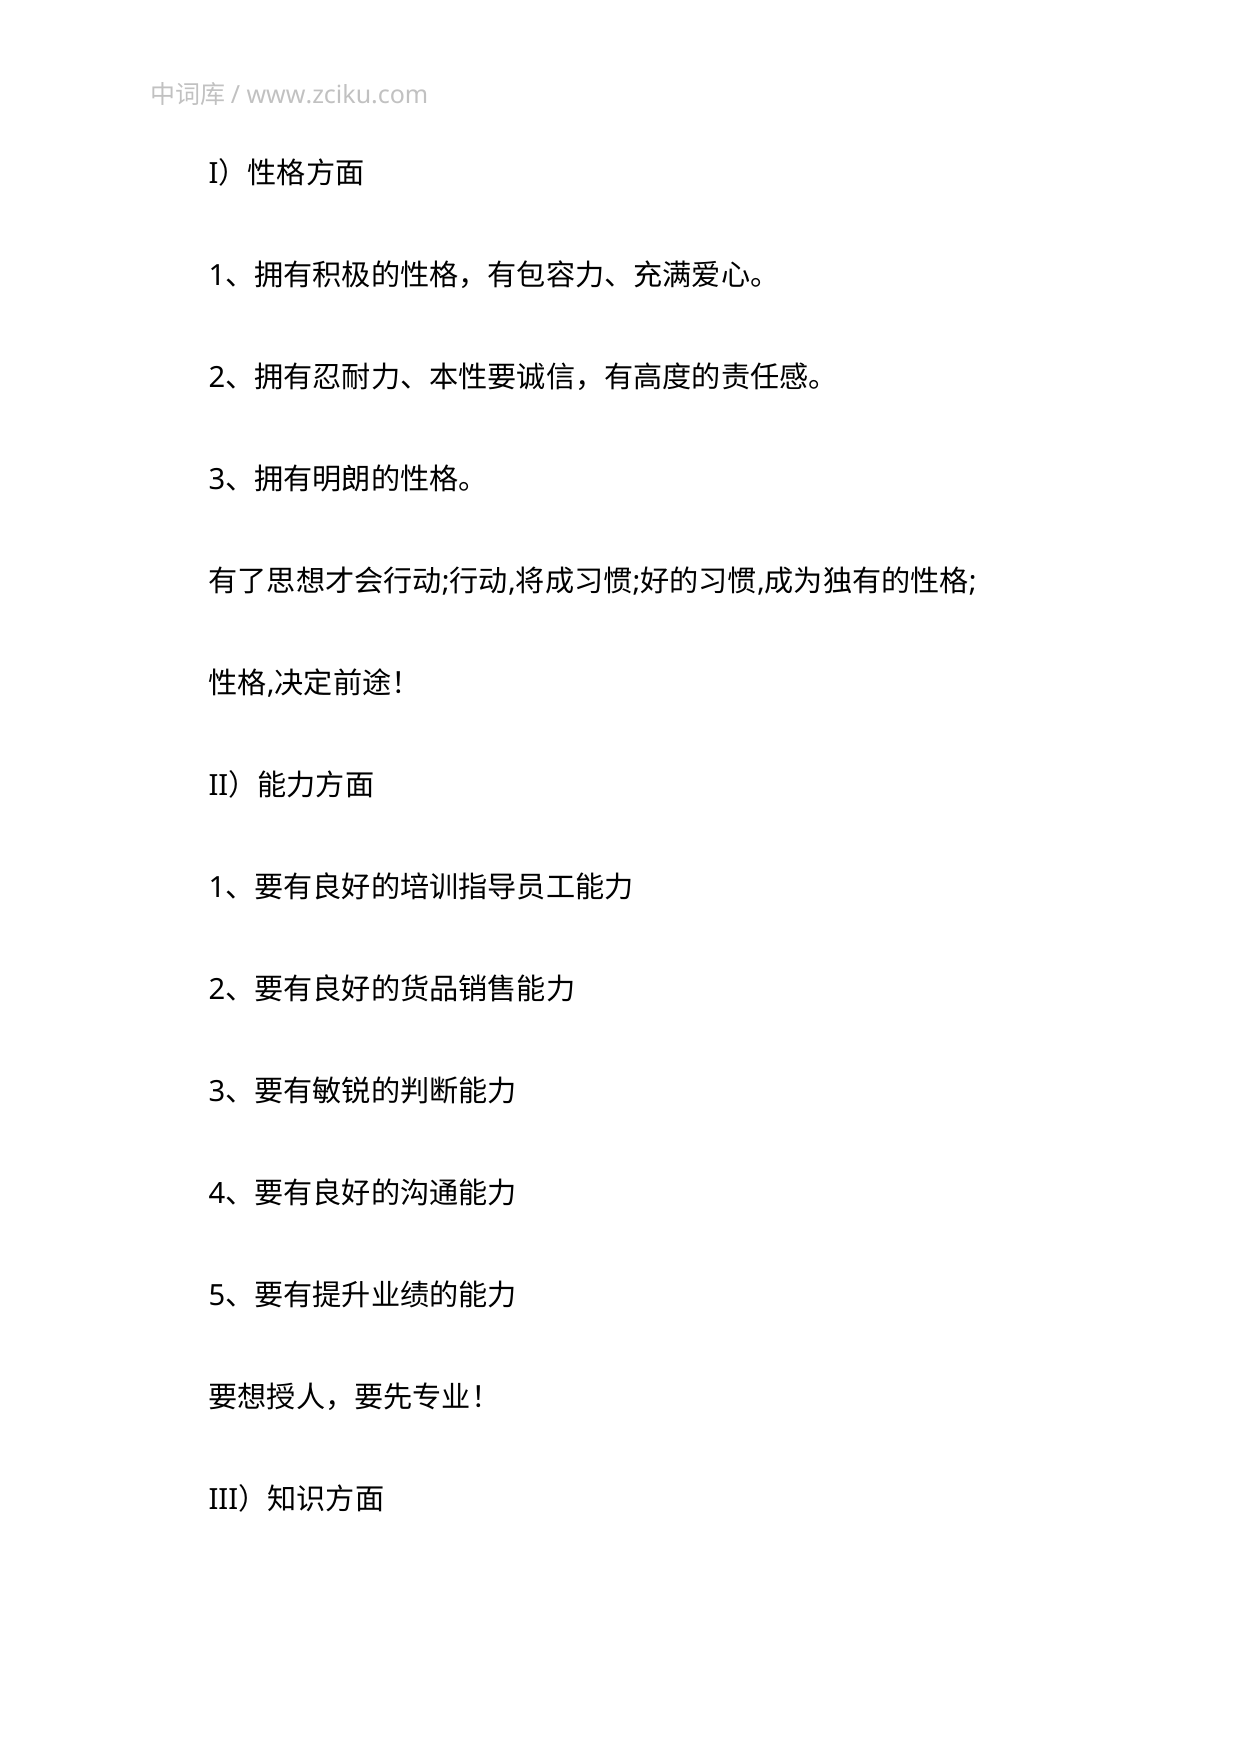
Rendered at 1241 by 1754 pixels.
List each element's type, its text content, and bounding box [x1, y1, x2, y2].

text 有了思想才会行动;行动,将成习惯;好的习惯,成为独有的性格; [150, 558, 1090, 600]
text 1、要有良好的培训指导员工能力 [150, 864, 1090, 906]
text 3、要有敏锐的判断能力 [150, 1068, 1090, 1110]
text 2、拥有忍耐力、本性要诚信，有高度的责任感。 [150, 354, 1090, 396]
text 4、要有良好的沟通能力 [150, 1170, 1090, 1212]
text II）能力方面 [150, 762, 1090, 804]
text 1、拥有积极的性格，有包容力、充满爱心。 [150, 252, 1090, 294]
text 3、拥有明朗的性格。 [150, 456, 1090, 498]
text 2、要有良好的货品销售能力 [150, 966, 1090, 1008]
text 要想授人，要先专业！ [150, 1374, 1090, 1416]
text I）性格方面 [150, 150, 1090, 192]
text 性格,决定前途！ [150, 660, 1090, 702]
text III）知识方面 [150, 1476, 1090, 1518]
text 5、要有提升业绩的能力 [150, 1272, 1090, 1314]
